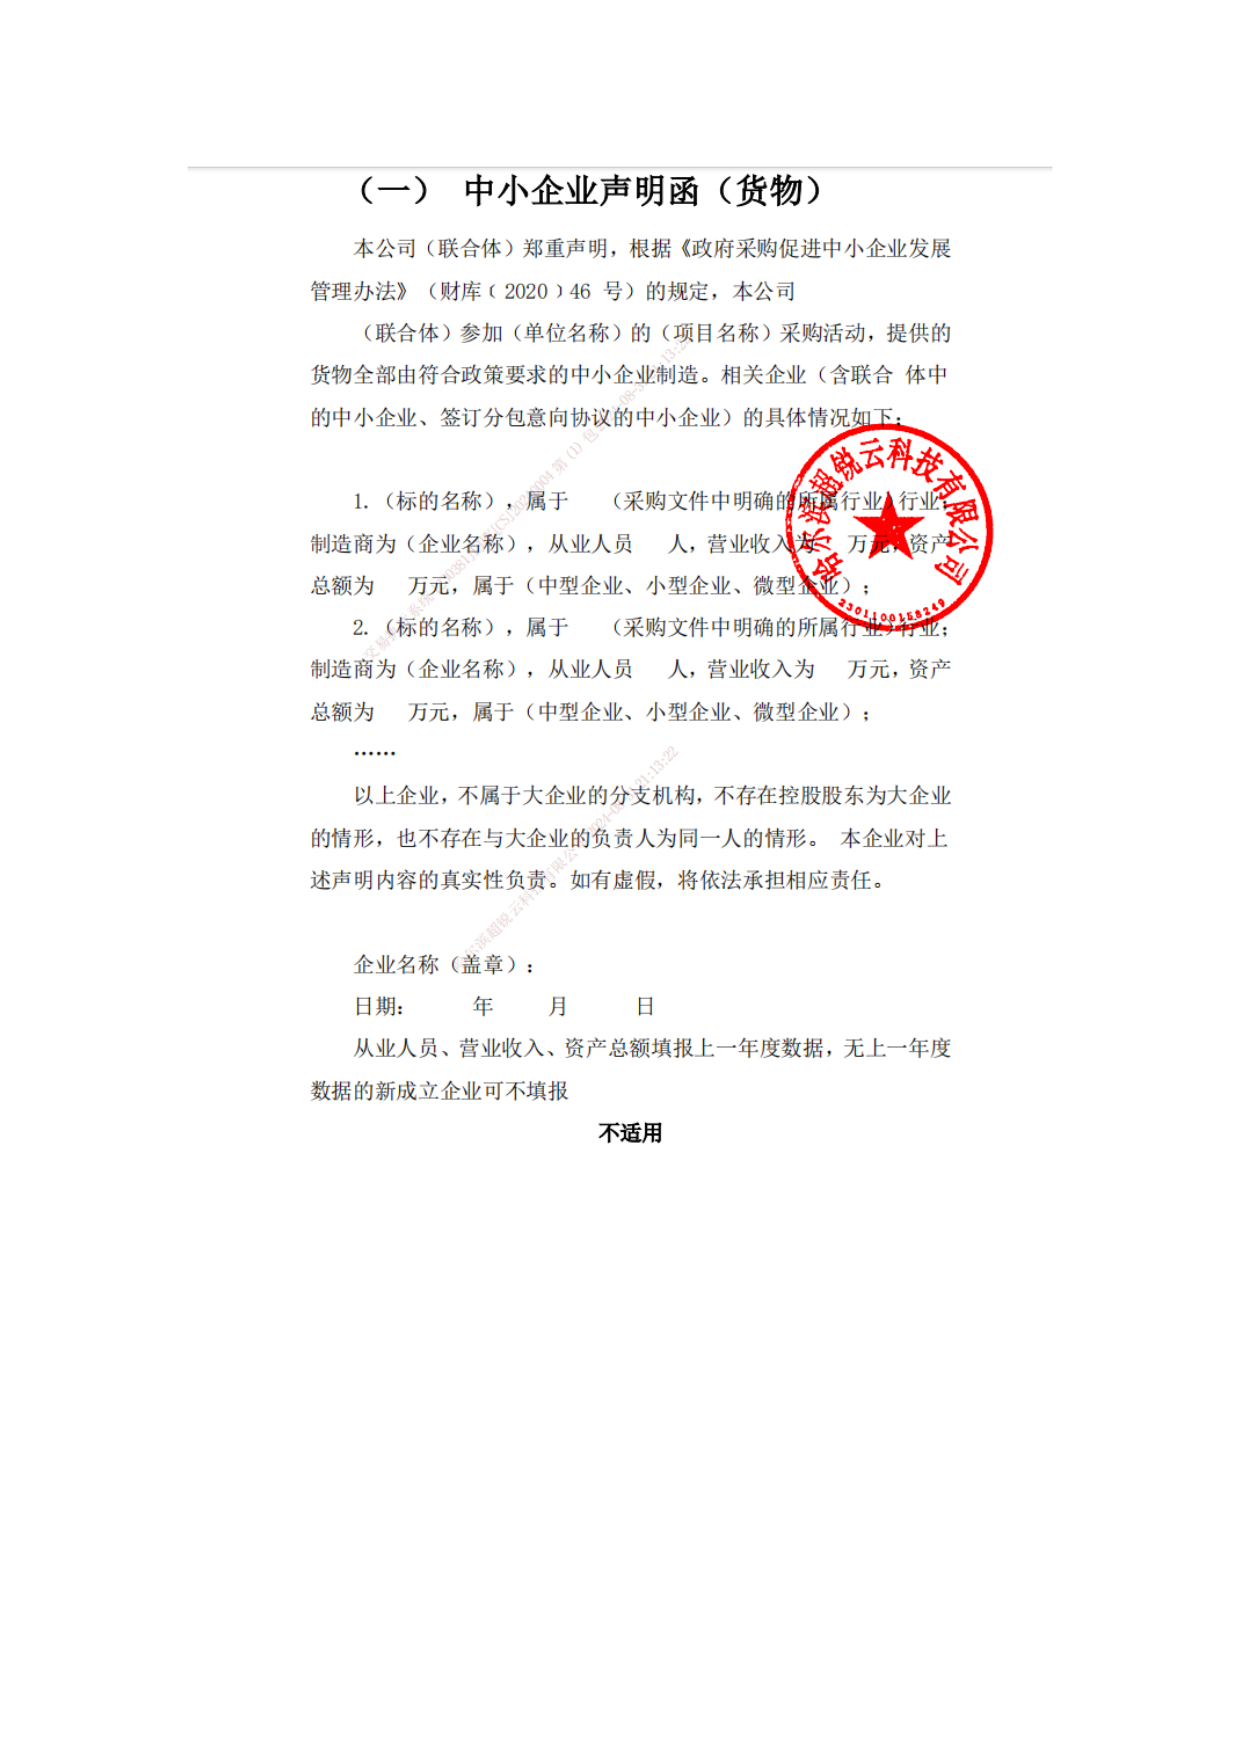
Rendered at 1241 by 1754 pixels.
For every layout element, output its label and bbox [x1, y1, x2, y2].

picture [187, 162, 1053, 1145]
